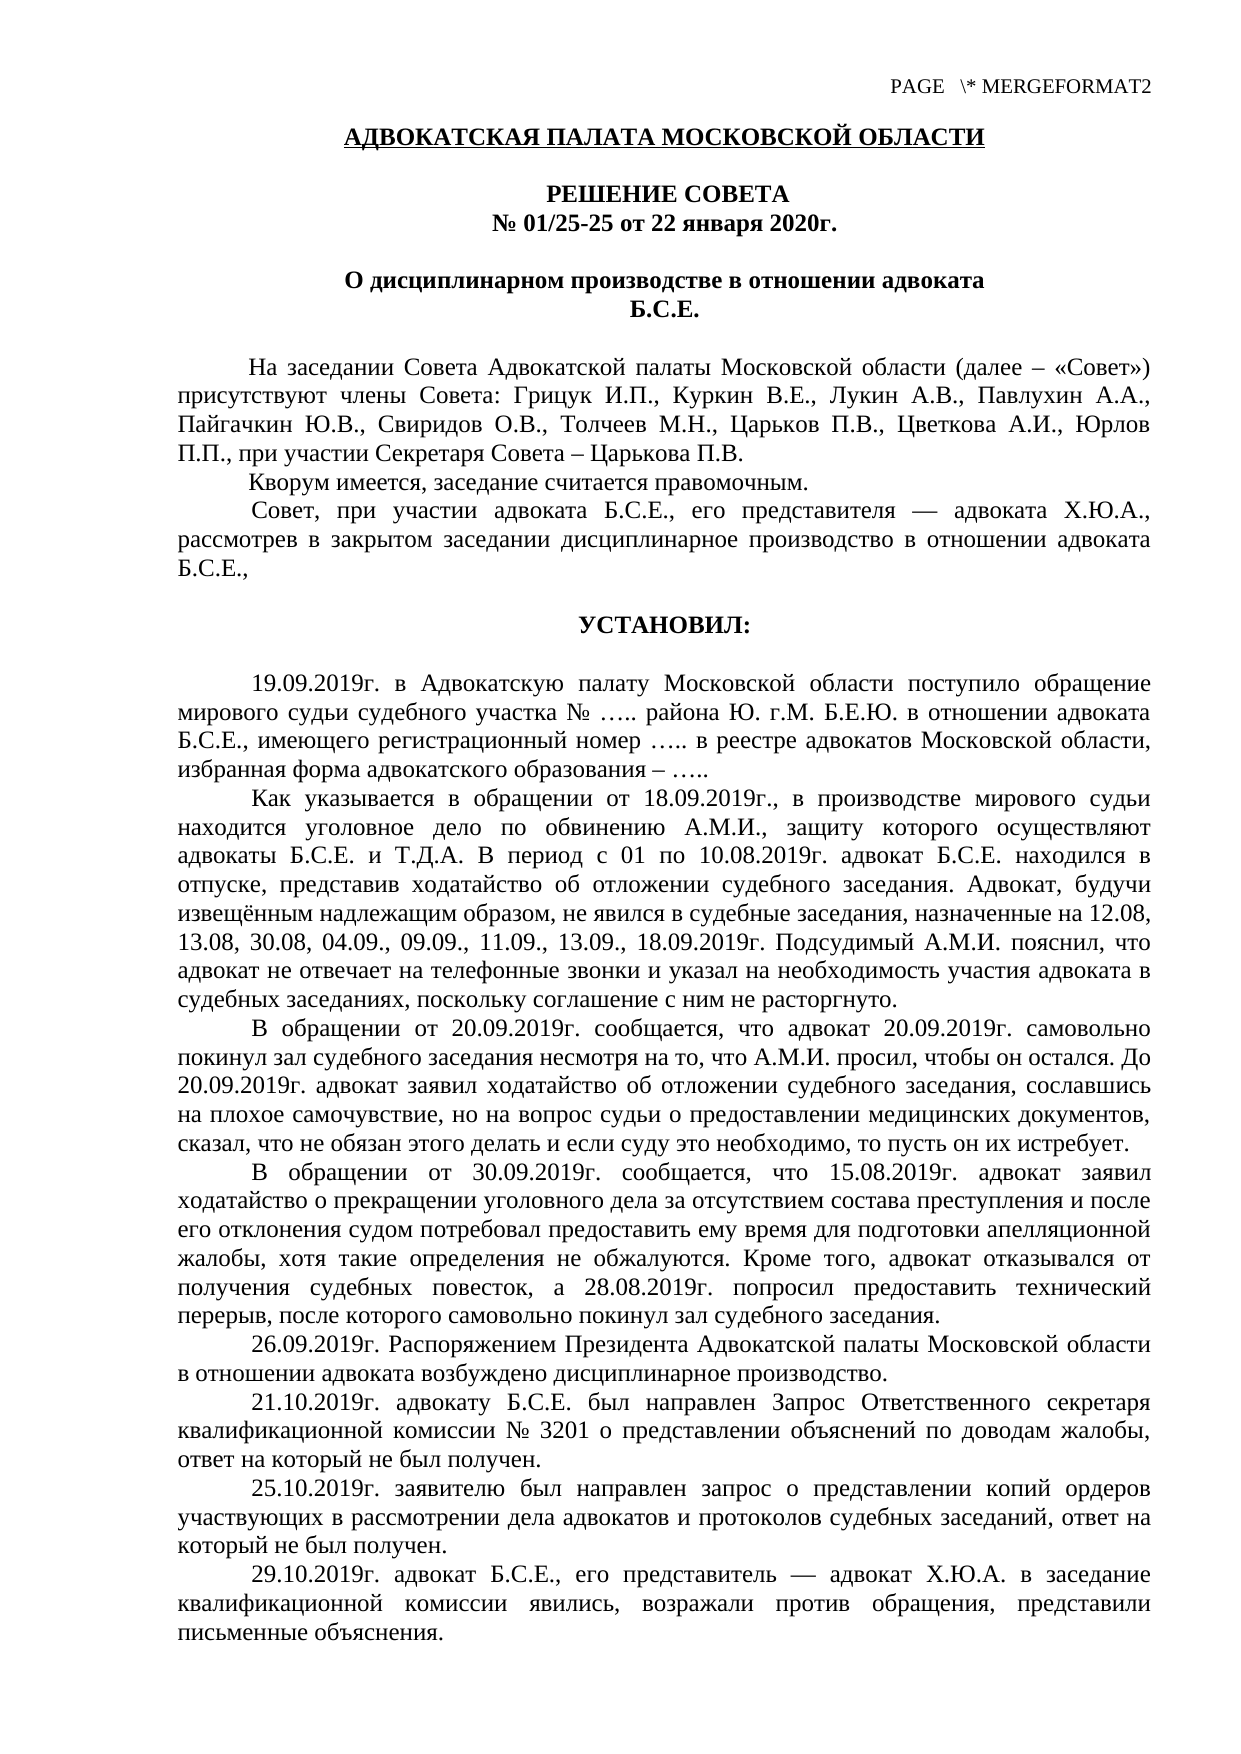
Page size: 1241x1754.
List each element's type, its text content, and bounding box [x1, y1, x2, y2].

text Решение СОВЕТА [472, 179, 1152, 208]
text В обращении от 20.09.2019г. сообщается, что адвокат 20.09.2019г. самовольно покинул зал судебного заседания несмотря на то, что А.М.И. просил, чтобы он остался. До 20.09.2019г. адвокат заявил ходатайство об отложении судебного заседания, сославшись на плохое самочувствие, но на вопрос судьи о предоставлении медицинских документов, сказал, что не обязан этого делать и если суду это необходимо, то пусть он их истребует. [177, 1013, 1152, 1157]
text Кворум имеется, заседание считается правомочным. [177, 467, 1152, 496]
text На заседании Совета Адвокатской палаты Московской области (далее – «Совет») присутствуют члены Совета: Грицук И.П., Куркин В.Е., Лукин А.В., Павлухин А.А., Пайгачкин Ю.В., Свиридов О.В., Толчеев М.Н., Царьков П.В., Цветкова А.И., Юрлов П.П., при участии Секретаря Совета – Царькова П.В. [177, 352, 1152, 467]
text Б.С.Е. [177, 294, 1152, 323]
text В обращении от 30.09.2019г. сообщается, что 15.08.2019г. адвокат заявил ходатайство о прекращении уголовного дела за отсутствием состава преступления и после его отклонения судом потребовал предоставить ему время для подготовки апелляционной жалобы, хотя такие определения не обжалуются. Кроме того, адвокат отказывался от получения судебных повесток, а 28.08.2019г. попросил предоставить технический перерыв, после которого самовольно покинул зал судебного заседания. [177, 1157, 1152, 1329]
text 26.09.2019г. Распоряжением Президента Адвокатской палаты Московской области в отношении адвоката возбуждено дисциплинарное производство. [177, 1329, 1152, 1387]
text Как указывается в обращении от 18.09.2019г., в производстве мирового судьи находится уголовное дело по обвинению А.М.И., защиту которого осуществляют адвокаты Б.С.Е. и Т.Д.А. В период с 01 по 10.08.2019г. адвокат Б.С.Е. находился в отпуске, представив ходатайство об отложении судебного заседания. Адвокат, будучи извещённым надлежащим образом, не явился в судебные заседания, назначенные на 12.08, 13.08, 30.08, 04.09., 09.09., 11.09., 13.09., 18.09.2019г. Подсудимый А.М.И. пояснил, что адвокат не отвечает на телефонные звонки и указал на необходимость участия адвоката в судебных заседаниях, поскольку соглашение с ним не расторгнуто. [177, 783, 1152, 1013]
text 19.09.2019г. в Адвокатскую палату Московской области поступило обращение мирового судьи судебного участка № ….. района Ю. г.М. Б.Е.Ю. в отношении адвоката Б.С.Е., имеющего регистрационный номер ….. в реестре адвокатов Московской области, избранная форма адвокатского образования – ….. [177, 668, 1152, 783]
text 21.10.2019г. адвокату Б.С.Е. был направлен Запрос Ответственного секретаря квалификационной комиссии № 3201 о представлении объяснений по доводам жалобы, ответ на который не был получен. [177, 1387, 1152, 1473]
text 29.10.2019г. адвокат Б.С.Е., его представитель — адвокат Х.Ю.А. в заседание квалификационной комиссии явились, возражали против обращения, представили письменные объяснения. [177, 1559, 1152, 1646]
text О дисциплинарном производстве в отношении адвоката [177, 266, 1152, 294]
text Совет, при участии адвоката Б.С.Е., его представителя — адвоката Х.Ю.А., рассмотрев в закрытом заседании дисциплинарное производство в отношении адвоката Б.С.Е., [177, 496, 1152, 582]
text 25.10.2019г. заявителю был направлен запрос о представлении копий ордеров участвующих в рассмотрении дела адвокатов и протоколов судебных заседаний, ответ на который не был получен. [177, 1473, 1152, 1559]
text № 01/25-25 от 22 января 2020г. [177, 208, 1152, 237]
text УСТАНОВИЛ: [177, 611, 1152, 639]
text адвокатская палата московской области [177, 122, 1152, 151]
